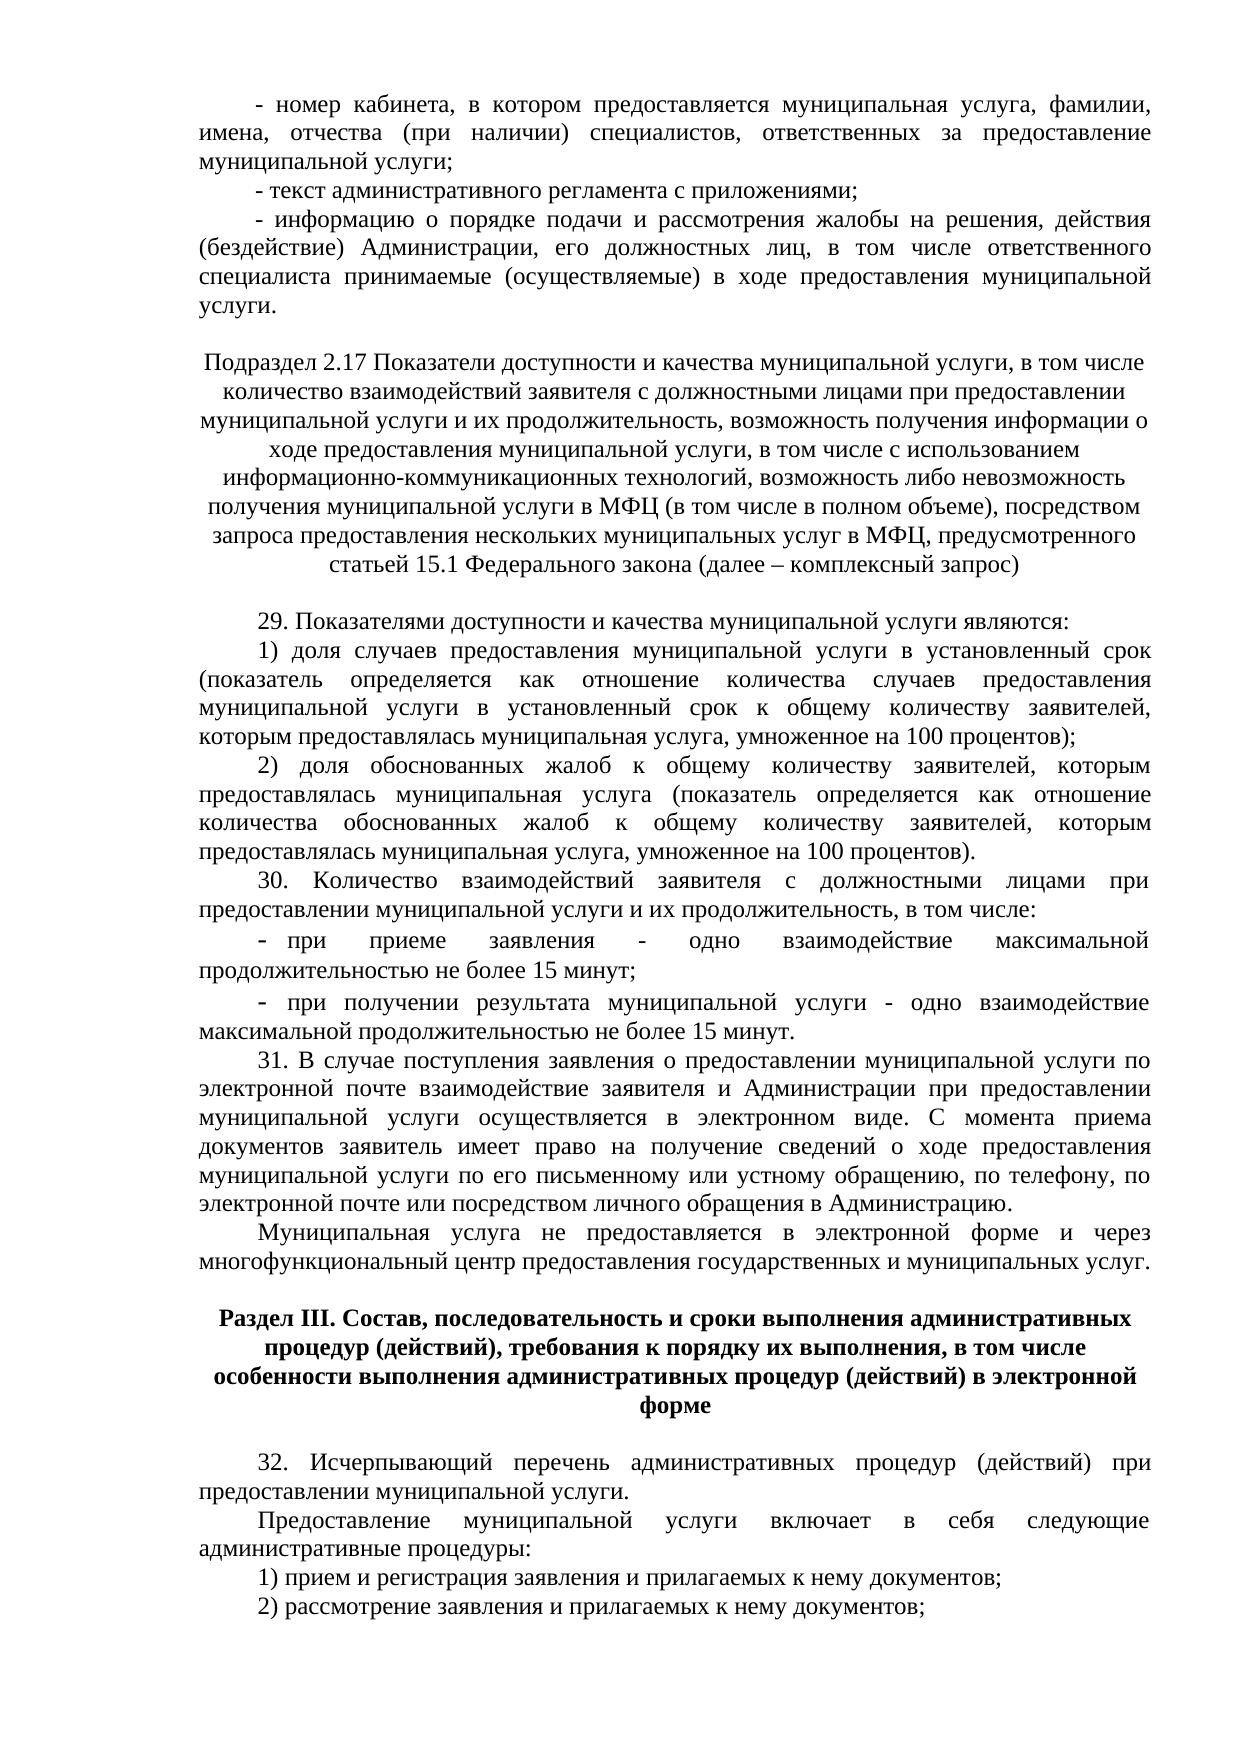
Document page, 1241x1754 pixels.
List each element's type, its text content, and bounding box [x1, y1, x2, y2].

text 2) рассмотрение заявления и прилагаемых к нему документов; [198, 1591, 1152, 1620]
text Подраздел 2.17 Показатели доступности и качества муниципальной услуги, в том числе количество взаимодействий заявителя с должностными лицами при предоставлении муниципальной услуги и их продолжительность, возможность получения информации о ходе предоставления муниципальной услуги, в том числе с использованием информационно-коммуникационных технологий, возможность либо невозможность получения муниципальной услуги в МФЦ (в том числе в полном объеме), посредством запроса предоставления нескольких муниципальных услуг в МФЦ, предусмотренного статьей 15.1 Федерального закона (далее – комплексный запрос) [198, 347, 1150, 577]
text Раздел III. Состав, последовательность и сроки выполнения административных процедур (действий), требования к порядку их выполнения, в том числе особенности выполнения административных процедур (действий) в электронной форме [198, 1303, 1152, 1418]
text - номер кабинета, в котором предоставляется муниципальная услуга, фамилии, имена, отчества (при наличии) специалистов, ответственных за предоставление муниципальной услуги; [198, 89, 1152, 175]
text 1) прием и регистрация заявления и прилагаемых к нему документов; [198, 1562, 1152, 1591]
text Предоставление муниципальной услуги включает в себя следующие административные процедуры: [198, 1505, 1150, 1562]
text - информацию о порядке подачи и рассмотрения жалобы на решения, действия (бездействие) Администрации, его должностных лиц, в том числе ответственного специалиста принимаемые (осуществляемые) в ходе предоставления муниципальной услуги. [198, 204, 1152, 319]
text 31. В случае поступления заявления о предоставлении муниципальной услуги по электронной почте взаимодействие заявителя и Администрации при предоставлении муниципальной услуги осуществляется в электронном виде. С момента приема документов заявитель имеет право на получение сведений о ходе предоставления муниципальной услуги по его письменному или устному обращению, по телефону, по электронной почте или посредством личного обращения в Администрацию. [198, 1045, 1152, 1217]
text 32. Исчерпывающий перечень административных процедур (действий) при предоставлении муниципальной услуги. [198, 1447, 1152, 1505]
text Муниципальная услуга не предоставляется в электронной форме и через многофункциональный центр предоставления государственных и муниципальных услуг. [198, 1217, 1152, 1275]
list при получении результата муниципальной услуги - одно взаимодействие максимальной продолжительностью не более 15 минут. [198, 983, 1150, 1045]
text 1) доля случаев предоставления муниципальной услуги в установленный срок (показатель определяется как отношение количества случаев предоставления муниципальной услуги в установленный срок к общему количеству заявителей, которым предоставлялась муниципальная услуга, умноженное на 100 процентов); [198, 635, 1152, 750]
text 29. Показателями доступности и качества муниципальной услуги являются: [198, 606, 1152, 635]
text 30. Количество взаимодействий заявителя с должностными лицами при предоставлении муниципальной услуги и их продолжительность, в том числе: [198, 865, 1150, 922]
text - текст административного регламента с приложениями; [198, 175, 1152, 204]
text 2) доля обоснованных жалоб к общему количеству заявителей, которым предоставлялась муниципальная услуга (показатель определяется как отношение количества обоснованных жалоб к общему количеству заявителей, которым предоставлялась муниципальная услуга, умноженное на 100 процентов). [198, 750, 1152, 865]
list при приеме заявления - одно взаимодействие максимальной продолжительностью не более 15 минут; [198, 922, 1150, 983]
